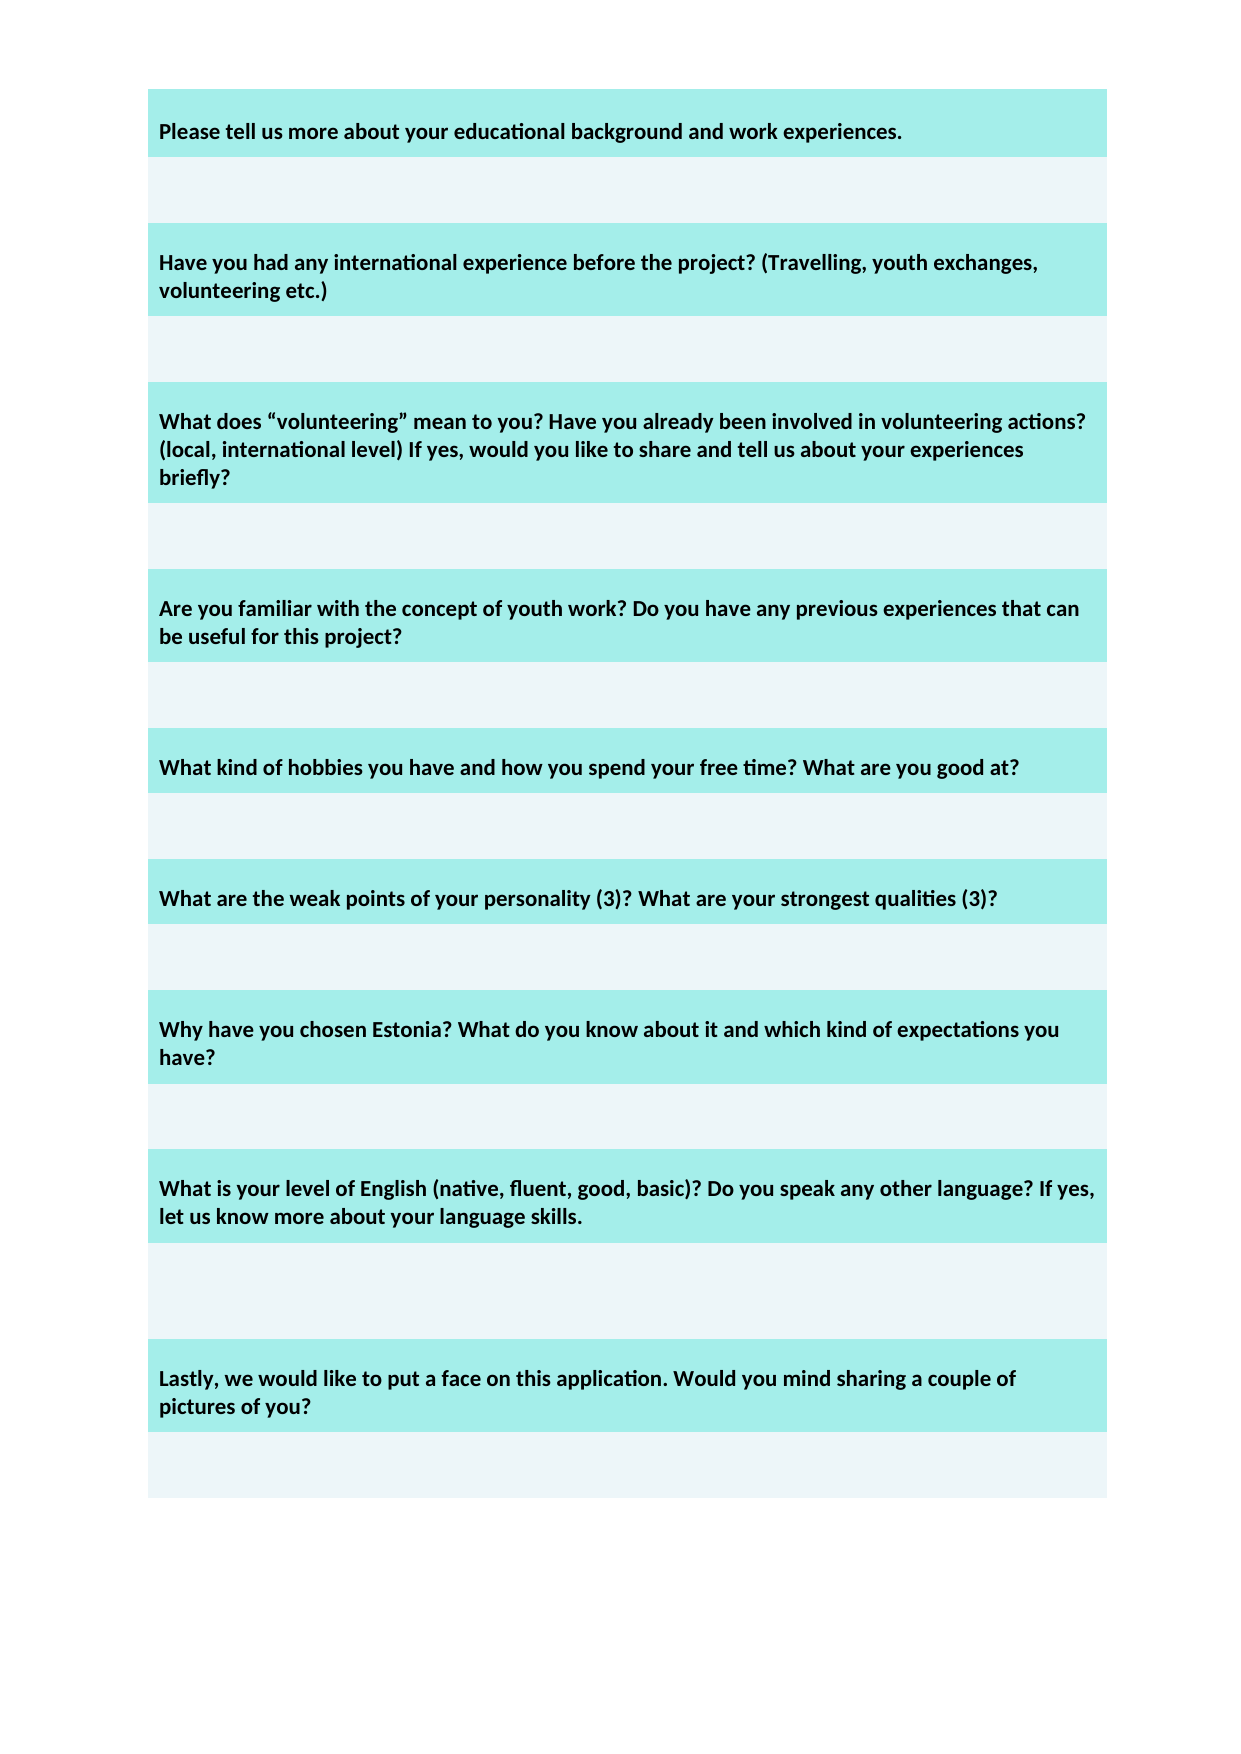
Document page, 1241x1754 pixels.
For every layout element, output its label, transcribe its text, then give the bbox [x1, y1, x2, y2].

table_cell [148, 316, 1107, 382]
table_cell Please tell us more about your educational background and work experiences. [148, 89, 1107, 157]
table_cell [148, 157, 1107, 223]
table_cell [148, 794, 1107, 859]
table_cell What are the weak points of your personality (3)? What are your strongest qualities (3)? [148, 859, 1107, 924]
table_cell Lastly, we would like to put a face on this application. Would you mind sharing a couple of pictures of you? [148, 1339, 1107, 1432]
table_cell What does “volunteering” mean to you? Have you already been involved in volunteering actions? (local, international level) If yes, would you like to share and tell us about your experiences briefly? [148, 382, 1107, 503]
table_cell Have you had any international experience before the project? (Travelling, youth exchanges, volunteering etc.) [148, 223, 1107, 316]
table_cell Why have you chosen Estonia? What do you know about it and which kind of expectations you have? [148, 990, 1107, 1084]
table_cell [148, 663, 1107, 728]
table_cell [148, 1084, 1107, 1149]
table_cell Are you familiar with the concept of youth work? Do you have any previous experiences that can be useful for this project? [148, 569, 1107, 662]
table_cell [148, 504, 1107, 569]
table_cell [148, 1433, 1107, 1498]
table_cell What is your level of English (native, fluent, good, basic)? Do you speak any other language? If yes, let us know more about your language skills. [148, 1149, 1107, 1243]
table_cell [148, 925, 1107, 990]
table_cell What kind of hobbies you have and how you spend your free time? What are you good at? [148, 728, 1107, 793]
table_cell [148, 1243, 1107, 1339]
